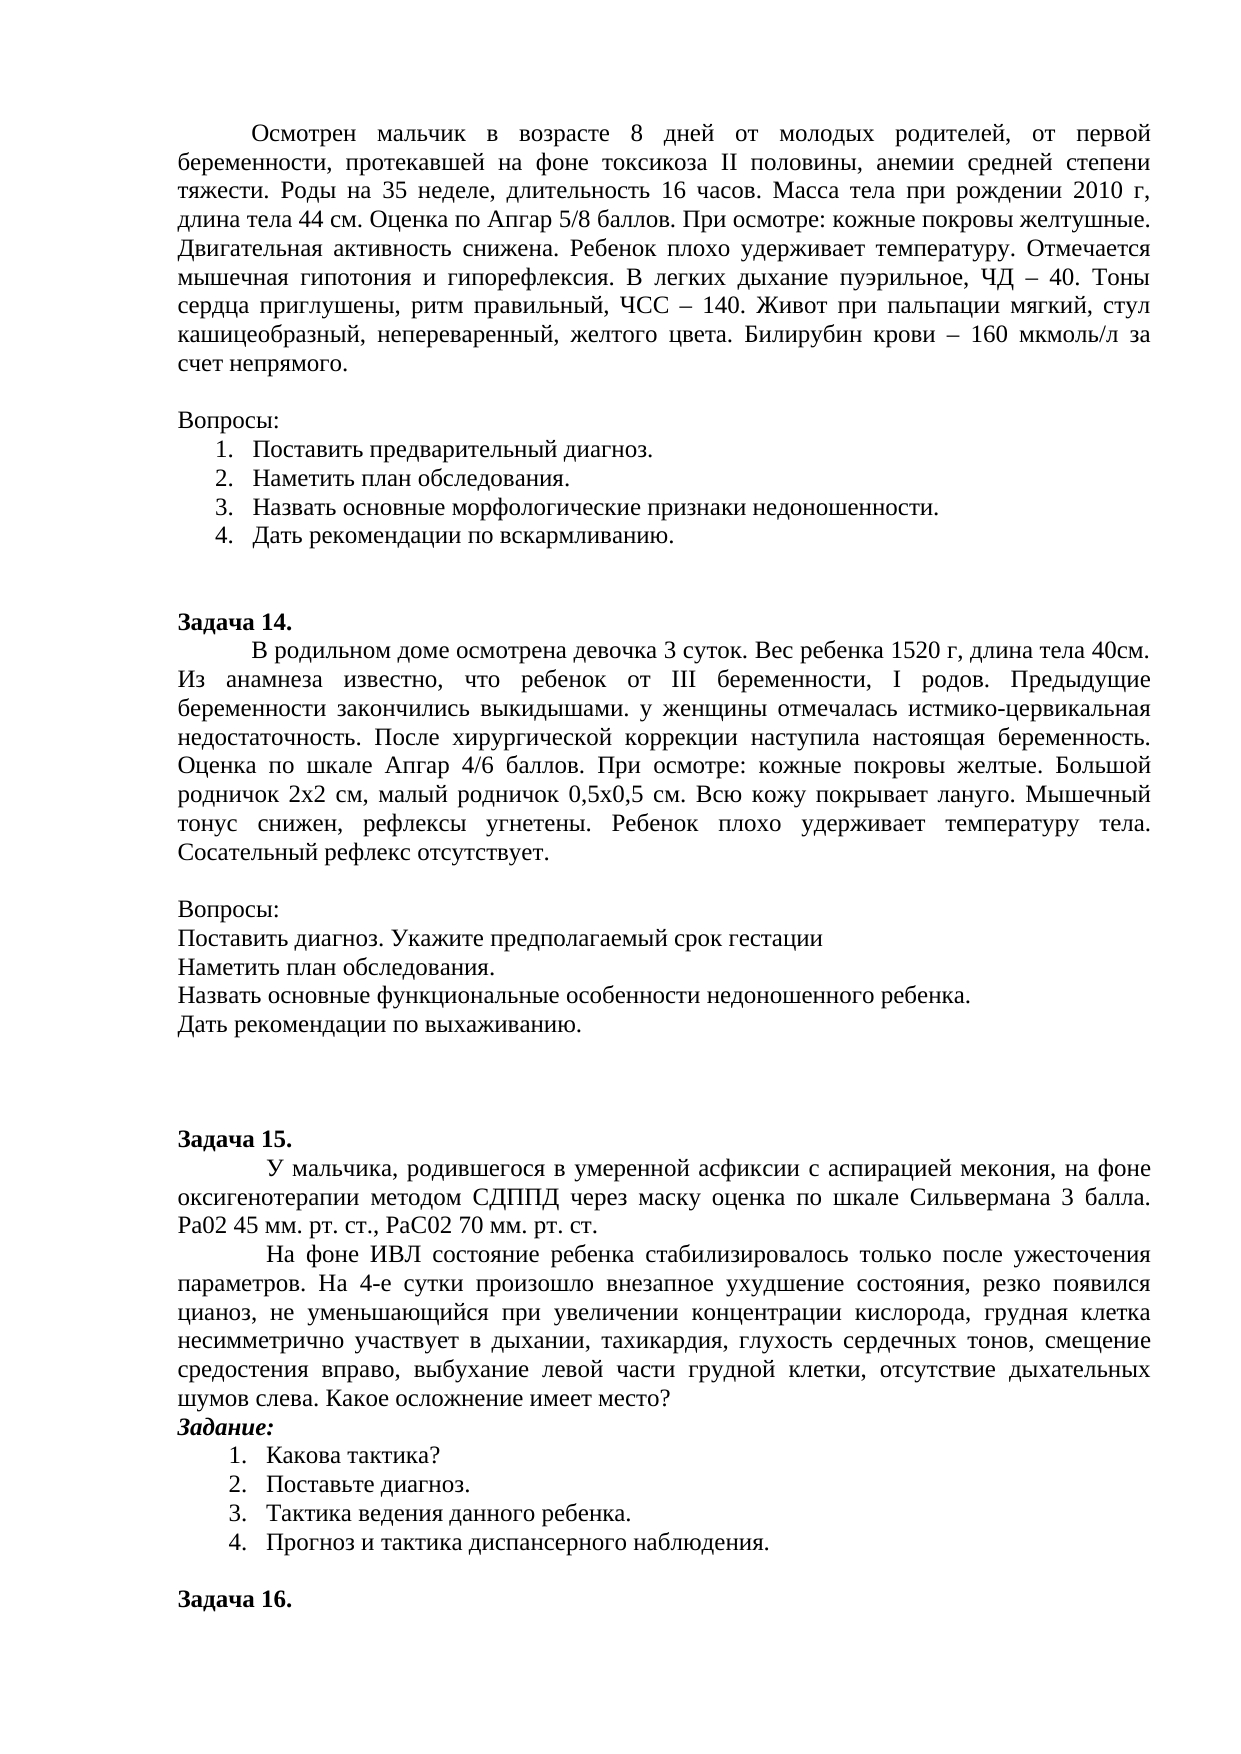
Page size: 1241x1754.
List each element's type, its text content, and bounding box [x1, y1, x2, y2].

list Дать рекомендации по вскармливанию. [215, 521, 1152, 549]
text Назвать основные функциональные особенности недоношенного ребенка. [177, 981, 1152, 1009]
text У мальчика, родившегося в умеренной асфиксии с аспирацией мекония, на фоне оксигенотерапии методом СДППД через маску оценка по шкале Сильвермана 3 балла. Ра02 45 мм. рт. ст., РаС02 70 мм. рт. ст. [177, 1153, 1152, 1239]
text На фоне ИВЛ состояние ребенка стабилизировалось только после ужесточения параметров. На 4-е сутки произошло внезапное ухудшение состояния, резко появился цианоз, не уменьшающийся при увеличении концентрации кислорода, грудная клетка несимметрично участвует в дыхании, тахикардия, глухость сердечных тонов, смещение средостения вправо, выбухание левой части грудной клетки, отсутствие дыхательных шумов слева. Какое осложнение имеет место? [177, 1239, 1152, 1412]
text Поставить диагноз. Укажите предполагаемый срок гестации [177, 923, 1152, 952]
text Вопросы: [177, 894, 1152, 923]
list Поставьте диагноз. [228, 1469, 1152, 1498]
text Задача 15. [177, 1124, 1152, 1153]
text Вопросы: [177, 406, 1152, 434]
list Поставить предварительный диагноз. [215, 434, 1152, 463]
text Дать рекомендации по выхаживанию. [177, 1009, 1152, 1038]
list Назвать основные морфологические признаки недоношенности. [215, 492, 1152, 521]
text Осмотрен мальчик в возрасте 8 дней от молодых родителей, от первой беременности, протекавшей на фоне токсикоза II половины, анемии средней степени тяжести. Роды на 35 неделе, длительность 16 часов. Масса тела при рождении 2010 г, длина тела 44 см. Оценка по Апгар 5/8 баллов. При осмотре: кожные покровы желтушные. Двигательная активность снижена. Ребенок плохо удерживает температуру. Отмечается мышечная гипотония и гипорефлексия. В легких дыхание пуэрильное, ЧД – 40. Тоны сердца приглушены, ритм правильный, ЧСС – 140. Живот при пальпации мягкий, стул кашицеобразный, непереваренный, желтого цвета. Билирубин крови – 160 мкмоль/л за счет непрямого. [177, 118, 1152, 377]
list Наметить план обследования. [215, 463, 1152, 492]
list Прогноз и тактика диспансерного наблюдения. [228, 1527, 1152, 1556]
list Тактика ведения данного ребенка. [228, 1498, 1152, 1527]
text Задача 16. [177, 1584, 1152, 1613]
text В родильном доме осмотрена девочка 3 суток. Вес ребенка 1520 г, длина тела 40см. Из анамнеза известно, что ребенок от III беременности, I родов. Предыдущие беременности закончились выкидышами. у женщины отмечалась истмико-цервикальная недостаточность. После хирургической коррекции наступила настоящая беременность. Оценка по шкале Апгар 4/6 баллов. При осмотре: кожные покровы желтые. Большой родничок 2х2 см, малый родничок 0,5х0,5 см. Всю кожу покрывает лануго. Мышечный тонус снижен, рефлексы угнетены. Ребенок плохо удерживает температуру тела. Сосательный рефлекс отсутствует. [177, 636, 1152, 866]
list Какова тактика? [228, 1441, 1152, 1469]
text Задание: [177, 1412, 1152, 1441]
text Задача 14. [177, 607, 1152, 636]
text Наметить план обследования. [177, 952, 1152, 981]
